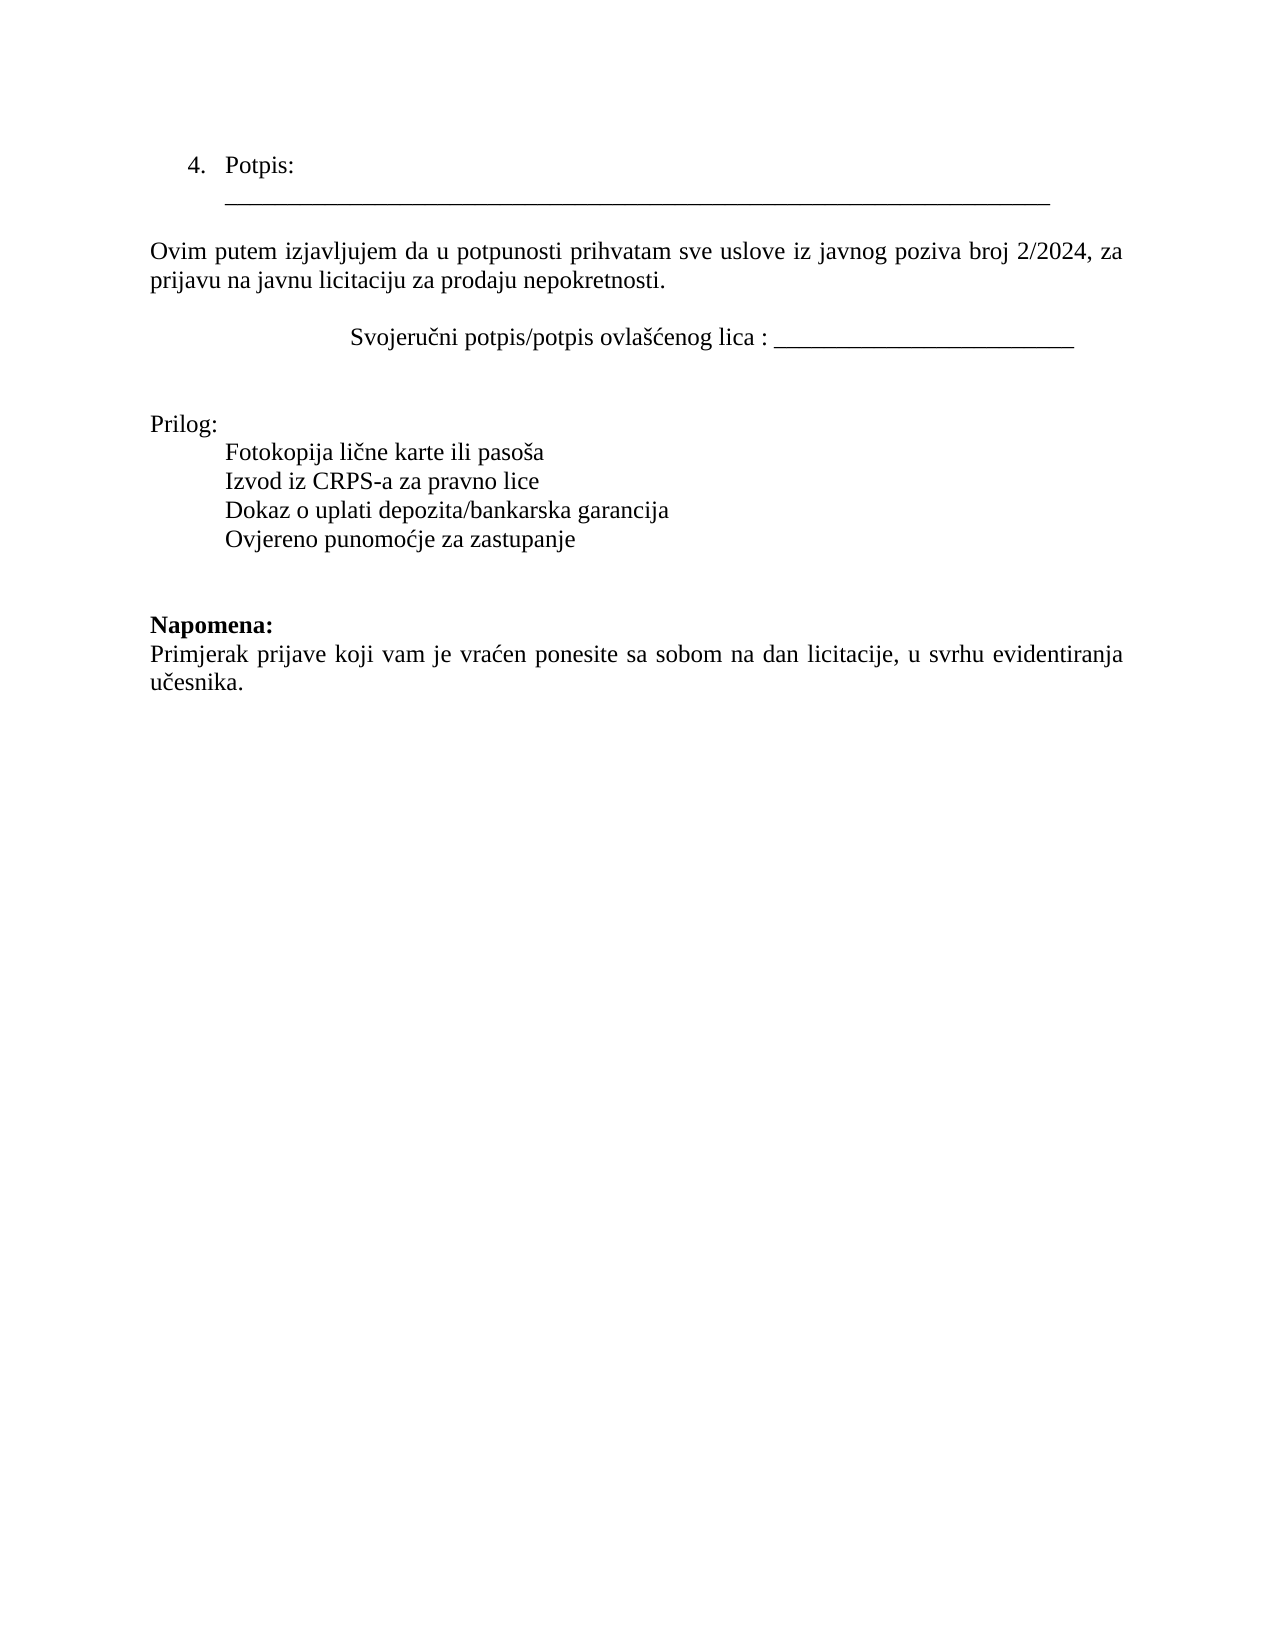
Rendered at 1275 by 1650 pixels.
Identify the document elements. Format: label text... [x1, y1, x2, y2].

text Prilog: [150, 409, 1125, 437]
list Potpis: __________________________________________________________________ [187, 150, 1125, 207]
text Svojeručni potpis/potpis ovlašćenog lica : ________________________ [225, 322, 1125, 351]
text Napomena: [150, 610, 1125, 639]
text Ovjereno punomoćje za zastupanje [225, 524, 1125, 552]
text Primjerak prijave koji vam je vraćen ponesite sa sobom na dan licitacije, u svrhu evidentiranja učesnika. [150, 639, 1125, 696]
text Izvod iz CRPS-a za pravno lice [225, 466, 1125, 495]
text Fotokopija lične karte ili pasoša [225, 437, 1125, 466]
text Dokaz o uplati depozita/bankarska garancija [225, 495, 1125, 524]
text Ovim putem izjavljujem da u potpunosti prihvatam sve uslove iz javnog poziva broj 2/2024, za prijavu na javnu licitaciju za prodaju nepokretnosti. [150, 236, 1125, 294]
